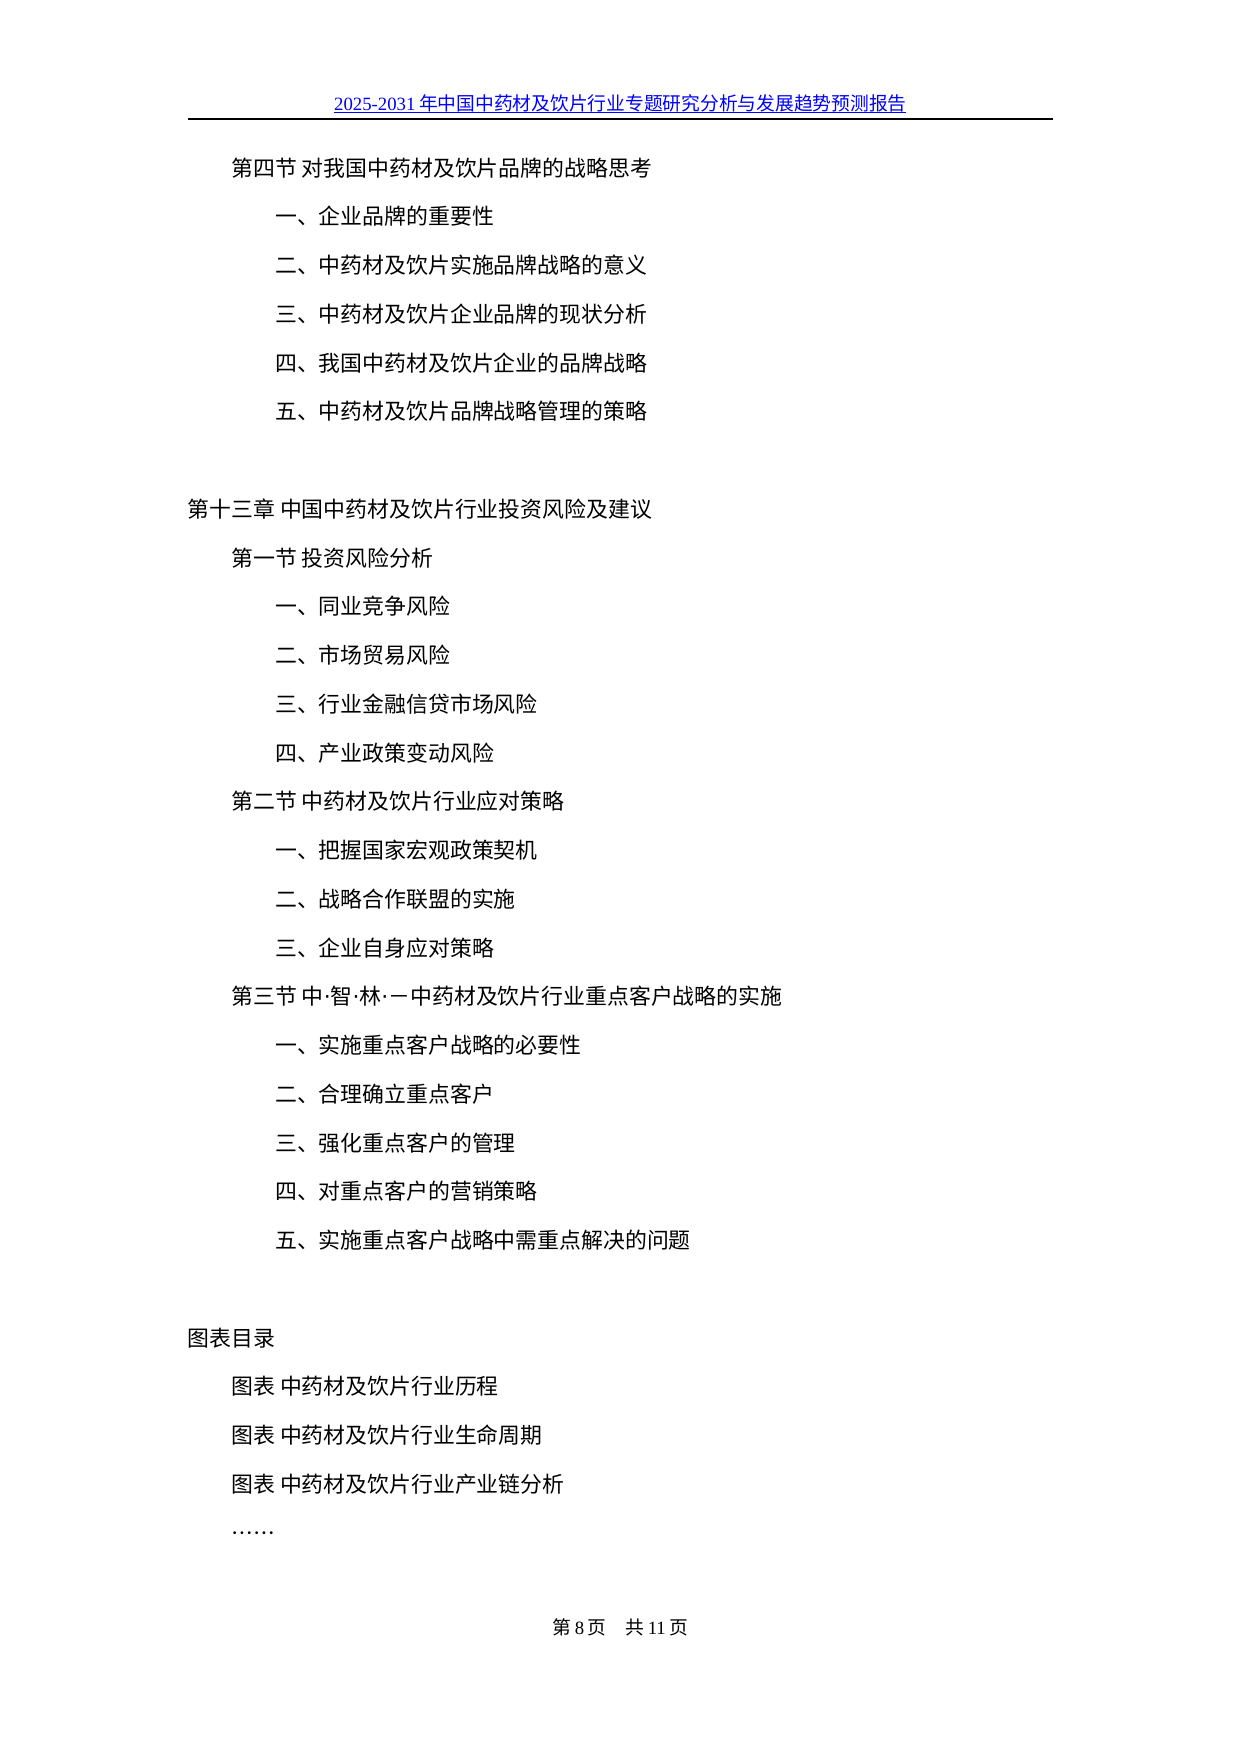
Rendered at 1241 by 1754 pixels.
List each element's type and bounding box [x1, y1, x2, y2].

text [187, 150, 1053, 1548]
